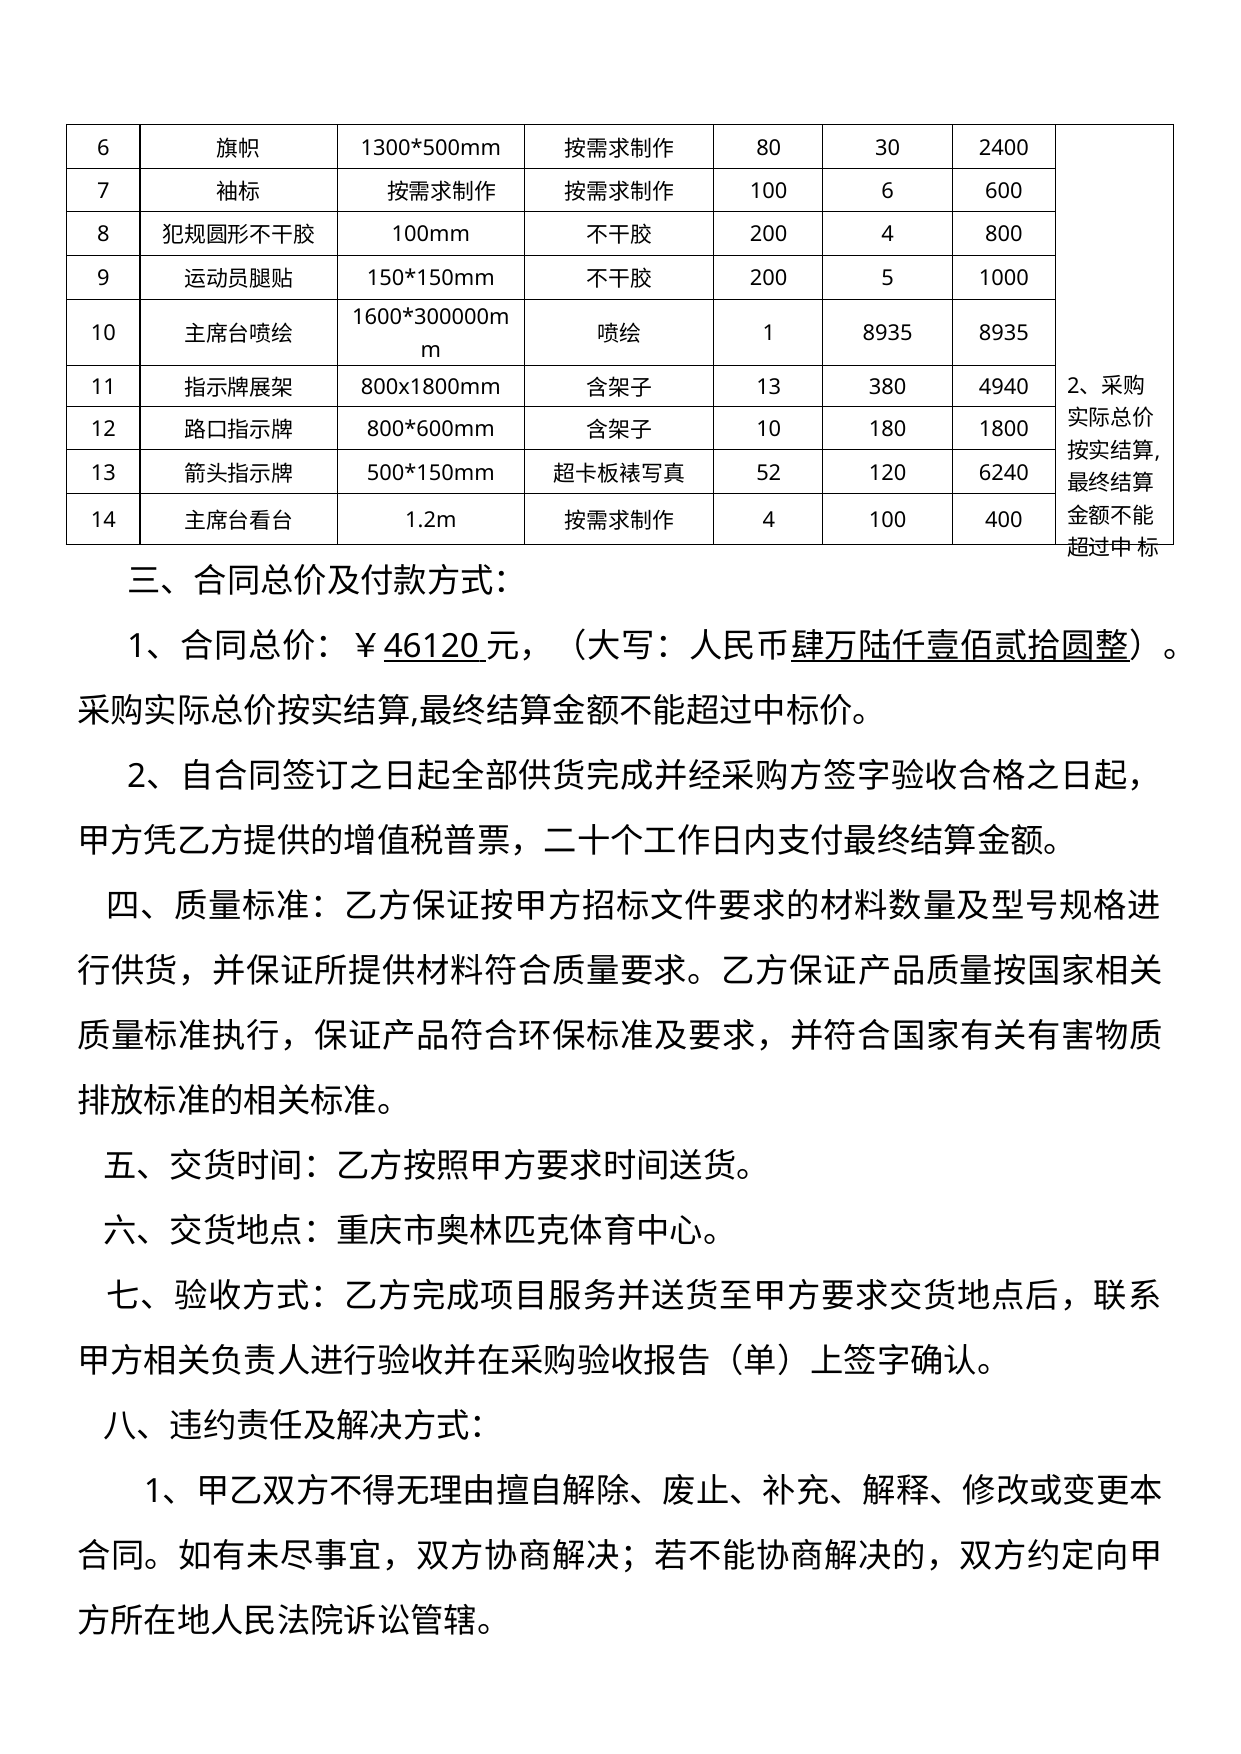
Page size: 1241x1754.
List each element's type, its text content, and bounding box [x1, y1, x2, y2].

table_cell 主席台看台 [141, 494, 337, 544]
table_cell 不干胶 [525, 212, 713, 254]
table_cell 含架子 [525, 407, 713, 449]
table_cell 按需求制作 [338, 169, 524, 211]
table_cell 按需求制作 [525, 169, 713, 211]
text 三、合同总价及付款方式： [77, 545, 1163, 610]
text 五、交货时间：乙方按照甲方要求时间送货。 [77, 1130, 1163, 1195]
table_cell 旗帜 [141, 125, 337, 168]
table_cell 200 [714, 212, 822, 254]
table_cell 52 [714, 450, 822, 493]
text 七、验收方式：乙方完成项目服务并送货至甲方要求交货地点后，联系甲方相关负责人进行验收并在采购验收报告（单）上签字确认。 [77, 1260, 1163, 1390]
table_cell 4 [823, 212, 952, 254]
table_cell 10 [714, 407, 822, 449]
table_cell 主席台喷绘 [141, 300, 337, 365]
table_cell 运动员腿贴 [141, 256, 337, 299]
table_cell 按需求制作 [525, 125, 713, 168]
table_cell 800 [953, 212, 1055, 254]
table_cell 1 [714, 300, 822, 365]
table_cell 2400 [953, 125, 1055, 168]
table_cell 30 [823, 125, 952, 168]
text 1、甲乙双方不得无理由擅自解除、废止、补充、解释、修改或变更本合同。如有未尽事宜，双方协商解决；若不能协商解决的，双方约定向甲方所在地人民法院诉讼管辖。 [77, 1455, 1163, 1650]
table_cell 袖标 [141, 169, 337, 211]
table_cell 箭头指示牌 [141, 450, 337, 493]
table_cell 按需求制作 [525, 494, 713, 544]
table_cell 8935 [823, 300, 952, 365]
table_cell 13 [67, 450, 139, 493]
table_cell 6240 [953, 450, 1055, 493]
table_cell 180 [823, 407, 952, 449]
table_cell 1800 [953, 407, 1055, 449]
table_cell 1000 [953, 256, 1055, 299]
table_cell 100 [714, 169, 822, 211]
table_cell 路口指示牌 [141, 407, 337, 449]
table_cell 9 [67, 256, 139, 299]
table_cell 11 [67, 366, 139, 406]
table_cell 1.2m [338, 494, 524, 544]
table_cell 100 [823, 494, 952, 544]
table_cell 80 [714, 125, 822, 168]
table_cell 100mm [338, 212, 524, 254]
table_cell 6 [67, 125, 139, 168]
table_cell 8 [67, 212, 139, 254]
table_cell 指示牌展架 [141, 366, 337, 406]
table_cell 含架子 [525, 366, 713, 406]
table_cell 喷绘 [525, 300, 713, 365]
text 八、违约责任及解决方式： [77, 1390, 1163, 1455]
table_cell 6 [823, 169, 952, 211]
table_cell 500*150mm [338, 450, 524, 493]
table_cell 4 [714, 494, 822, 544]
table_cell 超卡板裱写真 [525, 450, 713, 493]
table_cell 14 [67, 494, 139, 544]
table_cell 120 [823, 450, 952, 493]
table_cell 800*600mm [338, 407, 524, 449]
table_cell 不干胶 [525, 256, 713, 299]
text 四、质量标准：乙方保证按甲方招标文件要求的材料数量及型号规格进行供货，并保证所提供材料符合质量要求。乙方保证产品质量按国家相关质量标准执行，保证产品符合环保标准及要求，并符合国家有关有害物质排放标准的相关标准。 [77, 870, 1163, 1130]
table_cell 8935 [953, 300, 1055, 365]
table_cell 200 [714, 256, 822, 299]
table_cell 380 [823, 366, 952, 406]
table_cell 5 [823, 256, 952, 299]
table_cell 1600*300000mm [338, 300, 524, 365]
table_cell 12 [67, 407, 139, 449]
text 六、交货地点：重庆市奥林匹克体育中心。 [77, 1195, 1163, 1260]
table_cell 7 [67, 169, 139, 211]
text 1、合同总价：￥46120元，（大写：人民币肆万陆仟壹佰贰拾圆整）。采购实际总价按实结算,最终结算金额不能超过中标价。 [77, 610, 1163, 740]
table_cell 600 [953, 169, 1055, 211]
table_cell 13 [714, 366, 822, 406]
table_cell 犯规圆形不干胶 [141, 212, 337, 254]
table_cell 800x1800mm [338, 366, 524, 406]
table_cell 4940 [953, 366, 1055, 406]
text 2、自合同签订之日起全部供货完成并经采购方签字验收合格之日起，甲方凭乙方提供的增值税普票，二十个工作日内支付最终结算金额。 [77, 740, 1163, 870]
table_cell 150*150mm [338, 256, 524, 299]
table_cell 1300*500mm [338, 125, 524, 168]
table_cell 400 [953, 494, 1055, 544]
table_cell 10 [67, 300, 139, 365]
